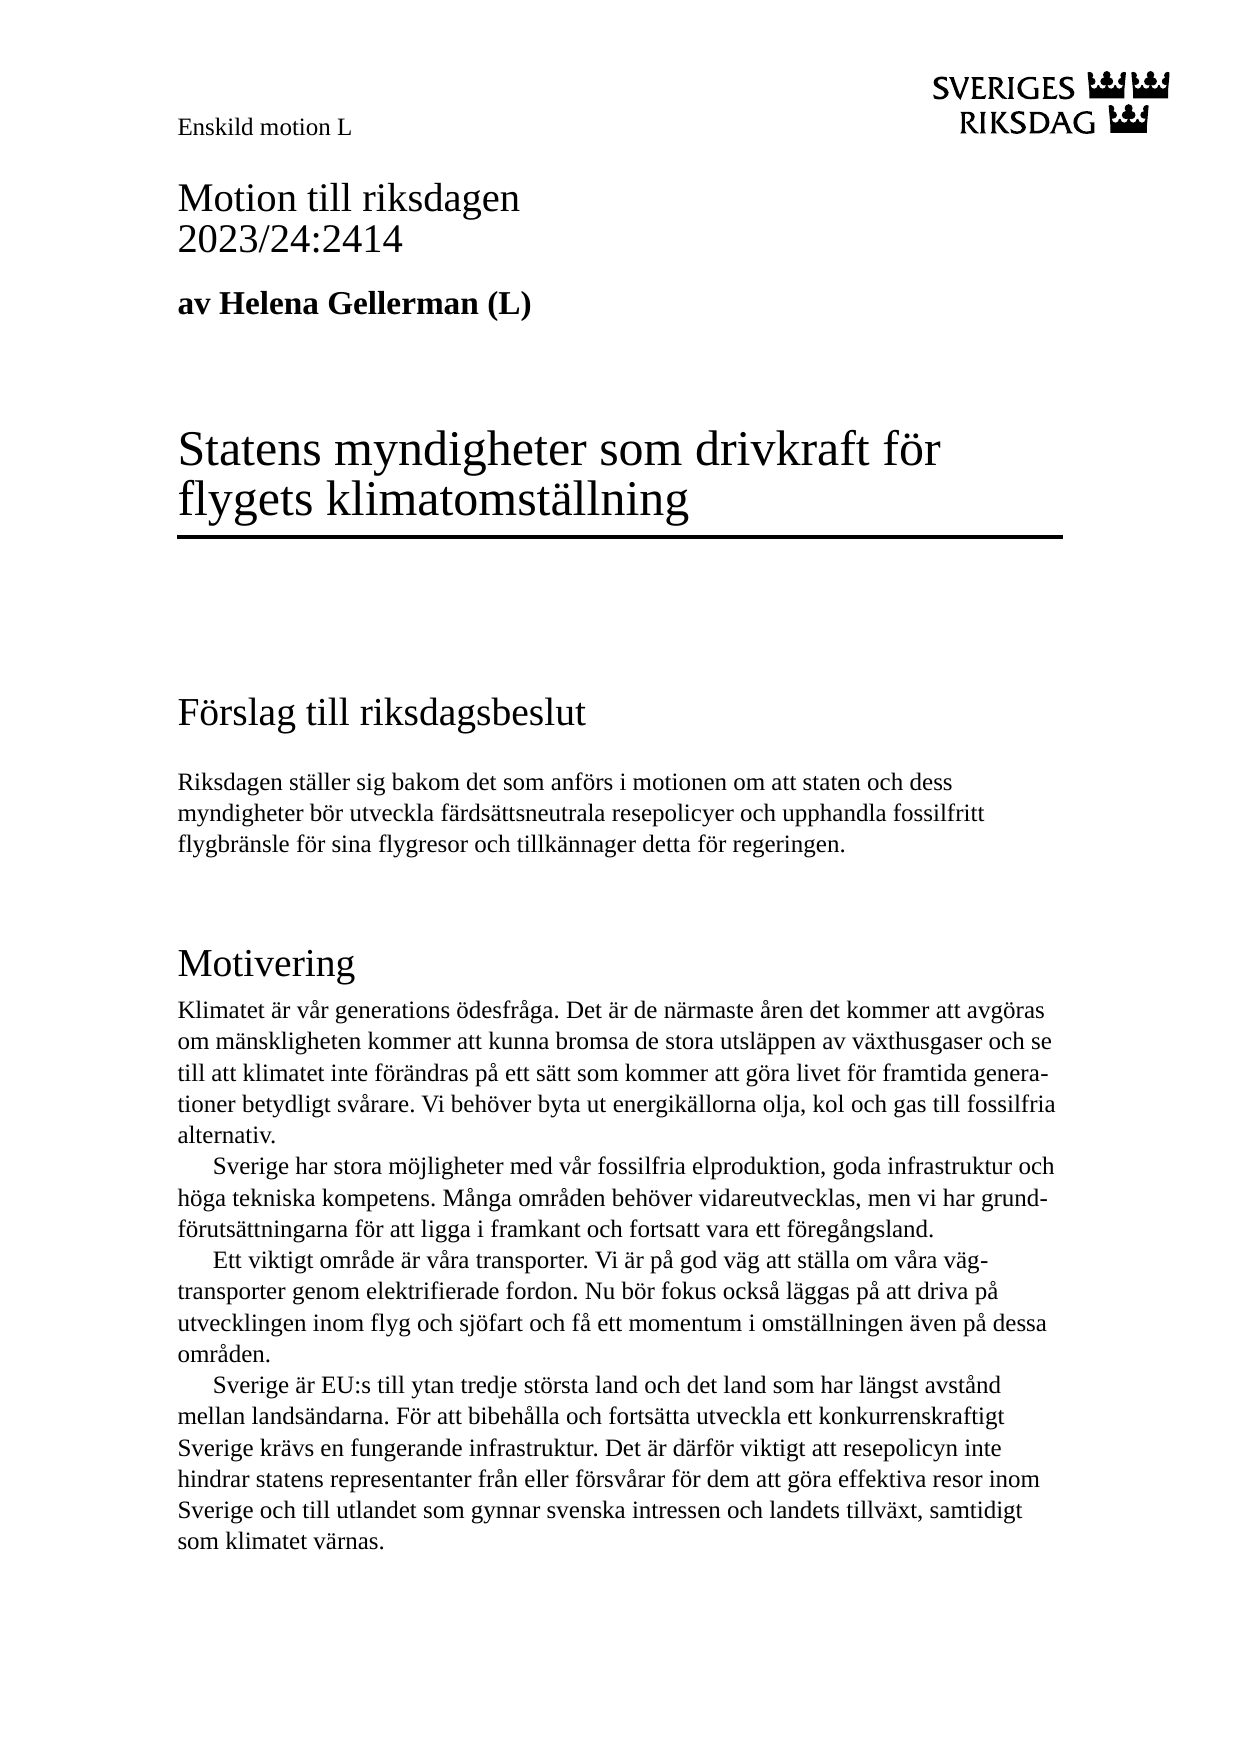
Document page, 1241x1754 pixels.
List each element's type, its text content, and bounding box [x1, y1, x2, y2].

text Sverige har stora möjligheter med vår fossilfria elproduktion, goda infrastruktur och höga tekniska kompetens. Många områden behöver vidareutvecklas, men vi har grundförutsättningarna för att ligga i framkant och fortsatt vara ett föregångsland. [177, 1149, 1063, 1243]
text Ett viktigt område är våra transporter. Vi är på god väg att ställa om våra vägtransporter genom elektrifierade fordon. Nu bör fokus också läggas på att driva på utvecklingen inom flyg och sjöfart och få ett momentum i omställningen även på dessa områden. [177, 1243, 1063, 1368]
text Klimatet är vår generations ödesfråga. Det är de närmaste åren det kommer att avgöras om mänskligheten kommer att kunna bromsa de stora utsläppen av växthusgaser och se till att klimatet inte förändras på ett sätt som kommer att göra livet för framtida generationer betydligt svårare. Vi behöver byta ut energikällorna olja, kol och gas till fossilfria alternativ. [177, 993, 1063, 1149]
text Sverige är EU:s till ytan tredje största land och det land som har längst avstånd mellan landsändarna. För att bibehålla och fortsätta utveckla ett konkurrenskraftigt Sverige krävs en fungerande infrastruktur. Det är därför viktigt att resepolicyn inte hindrar statens representanter från eller försvårar för dem att göra effektiva resor inom Sverige och till utlandet som gynnar svenska intressen och landets tillväxt, samtidigt som klimatet värnas. [177, 1368, 1063, 1555]
